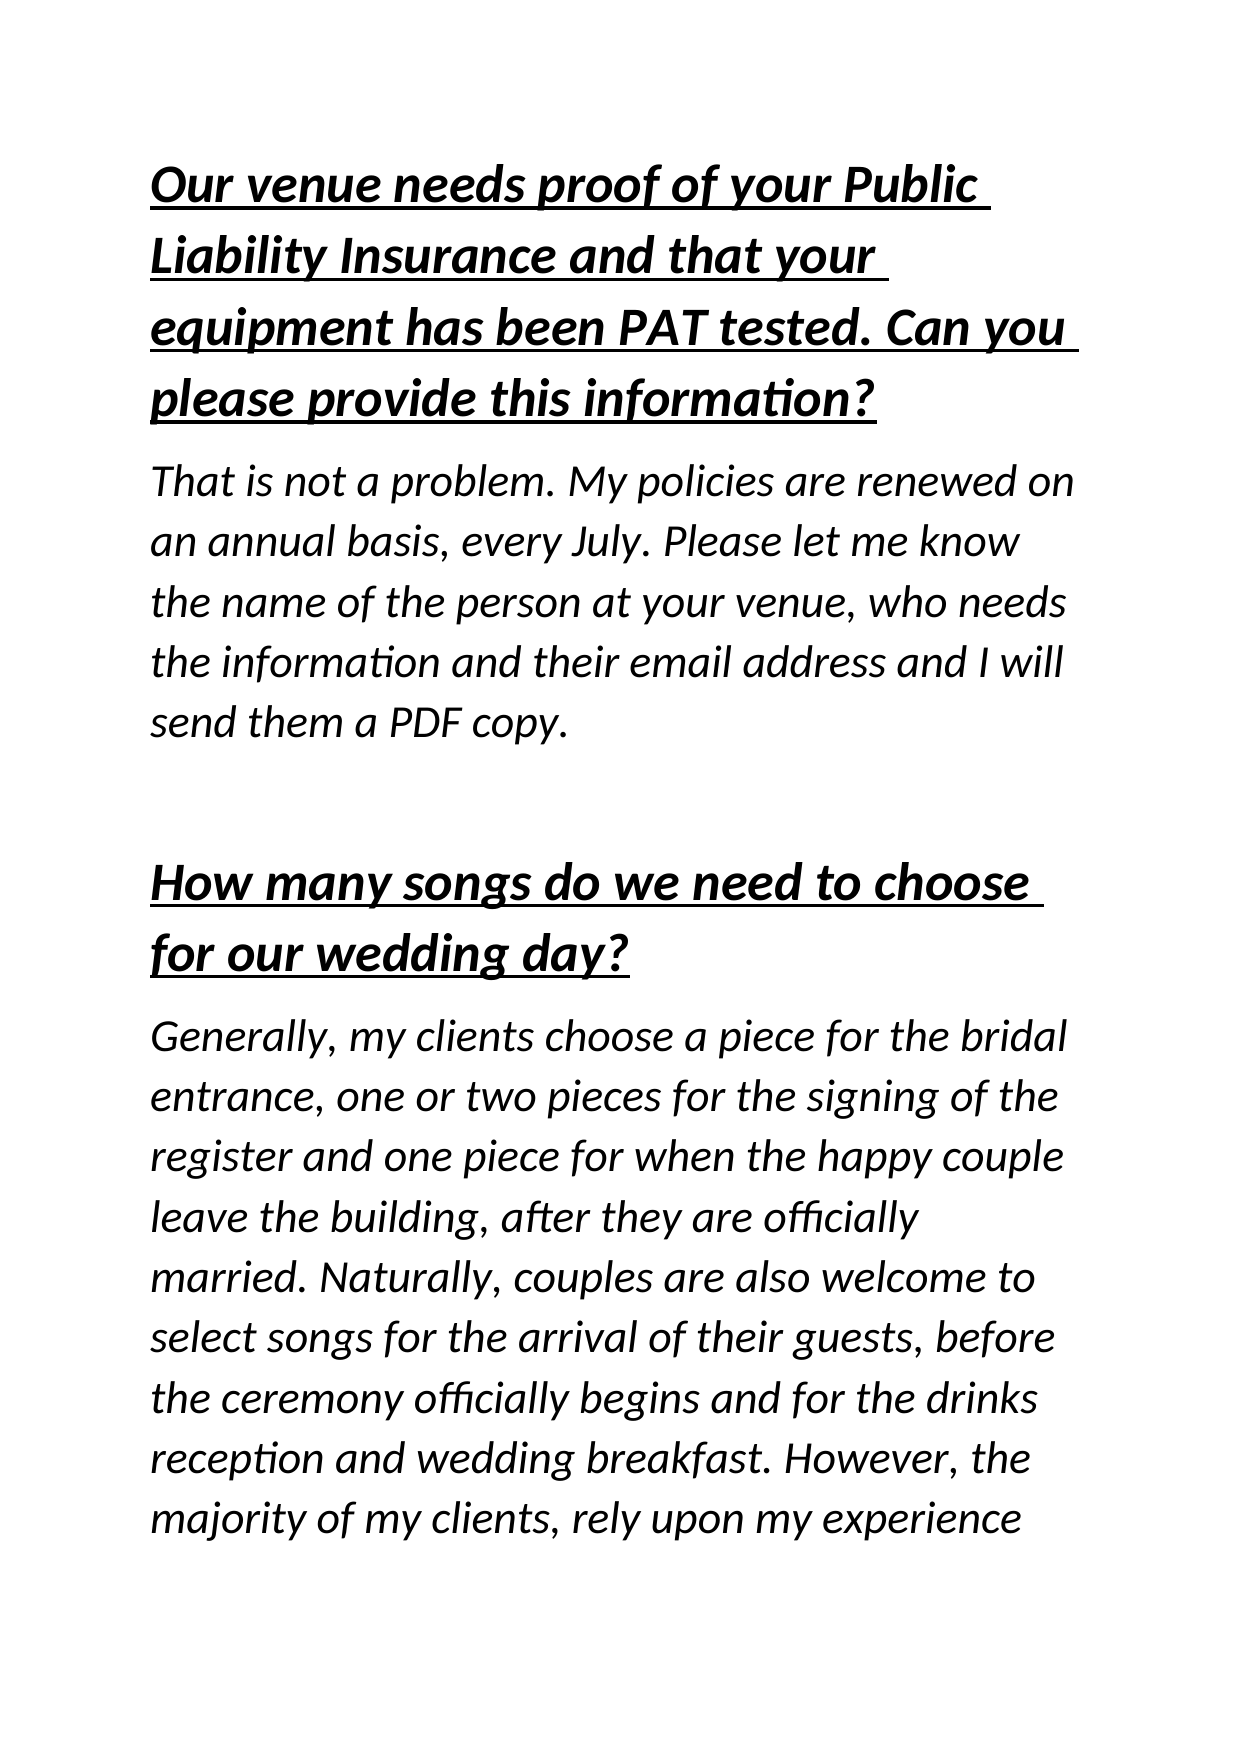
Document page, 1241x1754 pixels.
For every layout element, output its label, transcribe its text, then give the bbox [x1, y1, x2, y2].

text How many songs do we need to choose for our wedding day? [150, 847, 1090, 985]
text That is not a problem. My policies are renewed on an annual basis, every July. Please let me know the name of the person at your venue, who needs the information and their email address and I will send them a PDF copy. [150, 452, 1090, 749]
text Our venue needs proof of your Public Liability Insurance and that your equipment has been PAT tested. Can you please provide this information? [150, 150, 1090, 430]
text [150, 1007, 1090, 1545]
